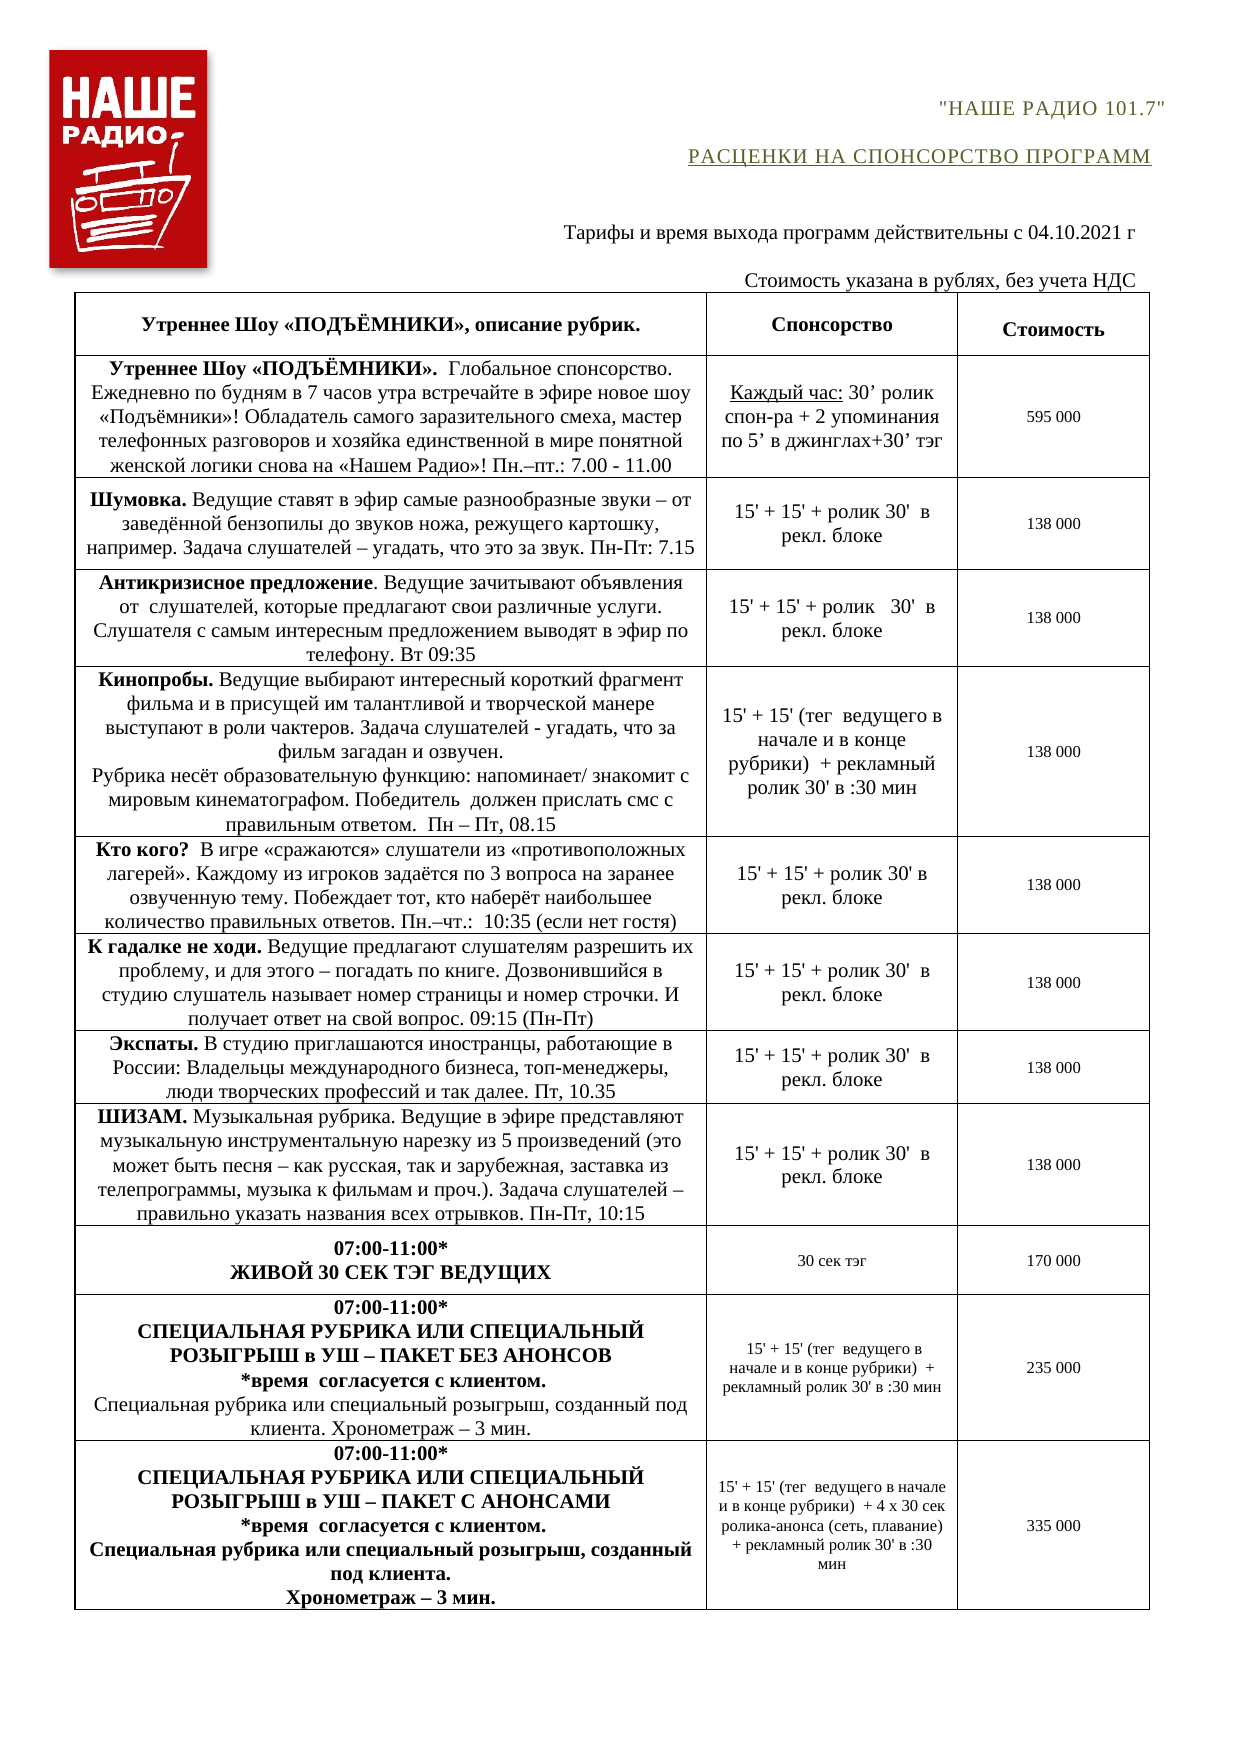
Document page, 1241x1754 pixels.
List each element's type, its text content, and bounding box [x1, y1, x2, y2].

table_cell 07:00-11:00* СПЕЦИАЛЬНАЯ РУБРИКА ИЛИ СПЕЦИАЛЬНЫЙ РОЗЫГРЫШ в УШ – ПАКЕТ БЕЗ АНОНСОВ *время согласуется с клиентом. Специальная рубрика или специальный розыгрыш, созданный под клиента. Хронометраж – 3 мин. [76, 1295, 706, 1440]
table_cell 15' + 15' + ролик 30' в рекл. блоке [707, 934, 957, 1030]
table_header Стоимость [958, 293, 1149, 355]
table_cell Утреннее Шоу «ПОДЪЁМНИКИ». Глобальное спонсорство. Ежедневно по будням в 7 часов утра встречайте в эфире новое шоу «Подъёмники»! Обладатель самого заразительного смеха, мастер телефонных разговоров и хозяйка единственной в мире понятной женской логики снова на «Нашем Радио»! Пн.–пт.: 7.00 - 11.00 [76, 356, 706, 477]
table_cell 15' + 15' + ролик 30' в рекл. блоке [707, 1104, 957, 1225]
table_cell ШИЗАМ. Музыкальная рубрика. Ведущие в эфире представляют музыкальную инструментальную нарезку из 5 произведений (это может быть песня – как русская, так и зарубежная, заставка из телепрограммы, музыка к фильмам и проч.). Задача слушателей – правильно указать названия всех отрывков. Пн-Пт, 10:15 [76, 1104, 706, 1225]
table_cell 335 000 [958, 1441, 1149, 1609]
table_cell 235 000 [958, 1295, 1149, 1440]
table_cell Антикризисное предложение. Ведущие зачитывают объявления от слушателей, которые предлагают свои различные услуги. Слушателя с самым интересным предложением выводят в эфир по телефону. Вт 09:35 [76, 570, 706, 666]
table_cell Шумовка. Ведущие ставят в эфир самые разнообразные звуки – от заведённой бензопилы до звуков ножа, режущего картошку, например. Задача слушателей – угадать, что это за звук. Пн-Пт: 7.15 [76, 478, 706, 569]
table_cell Кинопробы. Ведущие выбирают интересный короткий фрагмент фильма и в присущей им талантливой и творческой манере выступают в роли чактеров. Задача слушателей - угадать, что за фильм загадан и озвучен. Рубрика несёт образовательную функцию: напоминает/ знакомит с мировым кинематографом. Победитель должен прислать смс с правильным ответом. Пн – Пт, 08.15 [76, 667, 706, 836]
subtitle "НАШЕ РАДИО 101.7" [75, 96, 1165, 120]
table_cell Кто кого? В игре «сражаются» слушатели из «противоположных лагерей». Каждому из игроков задаётся по 3 вопроса на заранее озвученную тему. Побеждает тот, кто наберёт наибольшее количество правильных ответов. Пн.–чт.: 10:35 (если нет гостя) [76, 837, 706, 933]
text Стоимость указана в рублях, без учета НДС [75, 268, 1136, 292]
table_header Спонсорство [707, 293, 957, 355]
picture [49, 50, 208, 268]
table_cell 15' + 15' + ролик 30' в рекл. блоке [707, 570, 957, 666]
table_cell 07:00-11:00* ЖИВОЙ 30 СЕК ТЭГ ВЕДУЩИХ [76, 1226, 706, 1294]
table_cell 138 000 [958, 934, 1149, 1030]
table_cell 15' + 15' + ролик 30' в рекл. блоке [707, 478, 957, 569]
table_cell 15' + 15' + ролик 30' в рекл. блоке [707, 1031, 957, 1103]
table_cell 170 000 [958, 1226, 1149, 1294]
text Тарифы и время выхода программ действительны с 04.10.2021 г [75, 220, 1136, 244]
table_cell 138 000 [958, 478, 1149, 569]
subtitle РАСЦЕНКИ НА СПОНСОРСТВО ПРОГРАММ [75, 144, 1151, 168]
table_cell Каждый час: 30’ ролик спон-ра + 2 упоминания по 5’ в джинглах+30’ тэг [707, 356, 957, 477]
table_cell 15' + 15' + ролик 30' в рекл. блоке [707, 837, 957, 933]
table_header Утреннее Шоу «ПОДЪЁМНИКИ», описание рубрик. [76, 293, 706, 355]
table_cell 15' + 15' (тег ведущего в начале и в конце рубрики) + рекламный ролик 30' в :30 мин [707, 1295, 957, 1440]
table_cell 138 000 [958, 1104, 1149, 1225]
table_cell 138 000 [958, 667, 1149, 836]
table_cell К гадалке не ходи. Ведущие предлагают слушателям разрешить их проблему, и для этого – погадать по книге. Дозвонившийся в студию слушатель называет номер страницы и номер строчки. И получает ответ на свой вопрос. 09:15 (Пн-Пт) [76, 934, 706, 1030]
table_cell 138 000 [958, 837, 1149, 933]
table_cell Экспаты. В студию приглашаются иностранцы, работающие в России: Владельцы международного бизнеса, топ-менеджеры, люди творческих профессий и так далее. Пт, 10.35 [76, 1031, 706, 1103]
table_cell 15' + 15' (тег ведущего в начале и в конце рубрики) + 4 х 30 сек ролика-анонса (сеть, плавание)+ рекламный ролик 30' в :30 мин [707, 1441, 957, 1609]
table_cell 138 000 [958, 570, 1149, 666]
table_cell 30 сек тэг [707, 1226, 957, 1294]
table_cell 07:00-11:00* СПЕЦИАЛЬНАЯ РУБРИКА ИЛИ СПЕЦИАЛЬНЫЙ РОЗЫГРЫШ в УШ – ПАКЕТ С АНОНСАМИ *время согласуется с клиентом. Специальная рубрика или специальный розыгрыш, созданный под клиента. Хронометраж – 3 мин. [76, 1441, 706, 1609]
table_cell 138 000 [958, 1031, 1149, 1103]
table_cell 15' + 15' (тег ведущего в начале и в конце рубрики) + рекламный ролик 30' в :30 мин [707, 667, 957, 836]
table_cell 595 000 [958, 356, 1149, 477]
